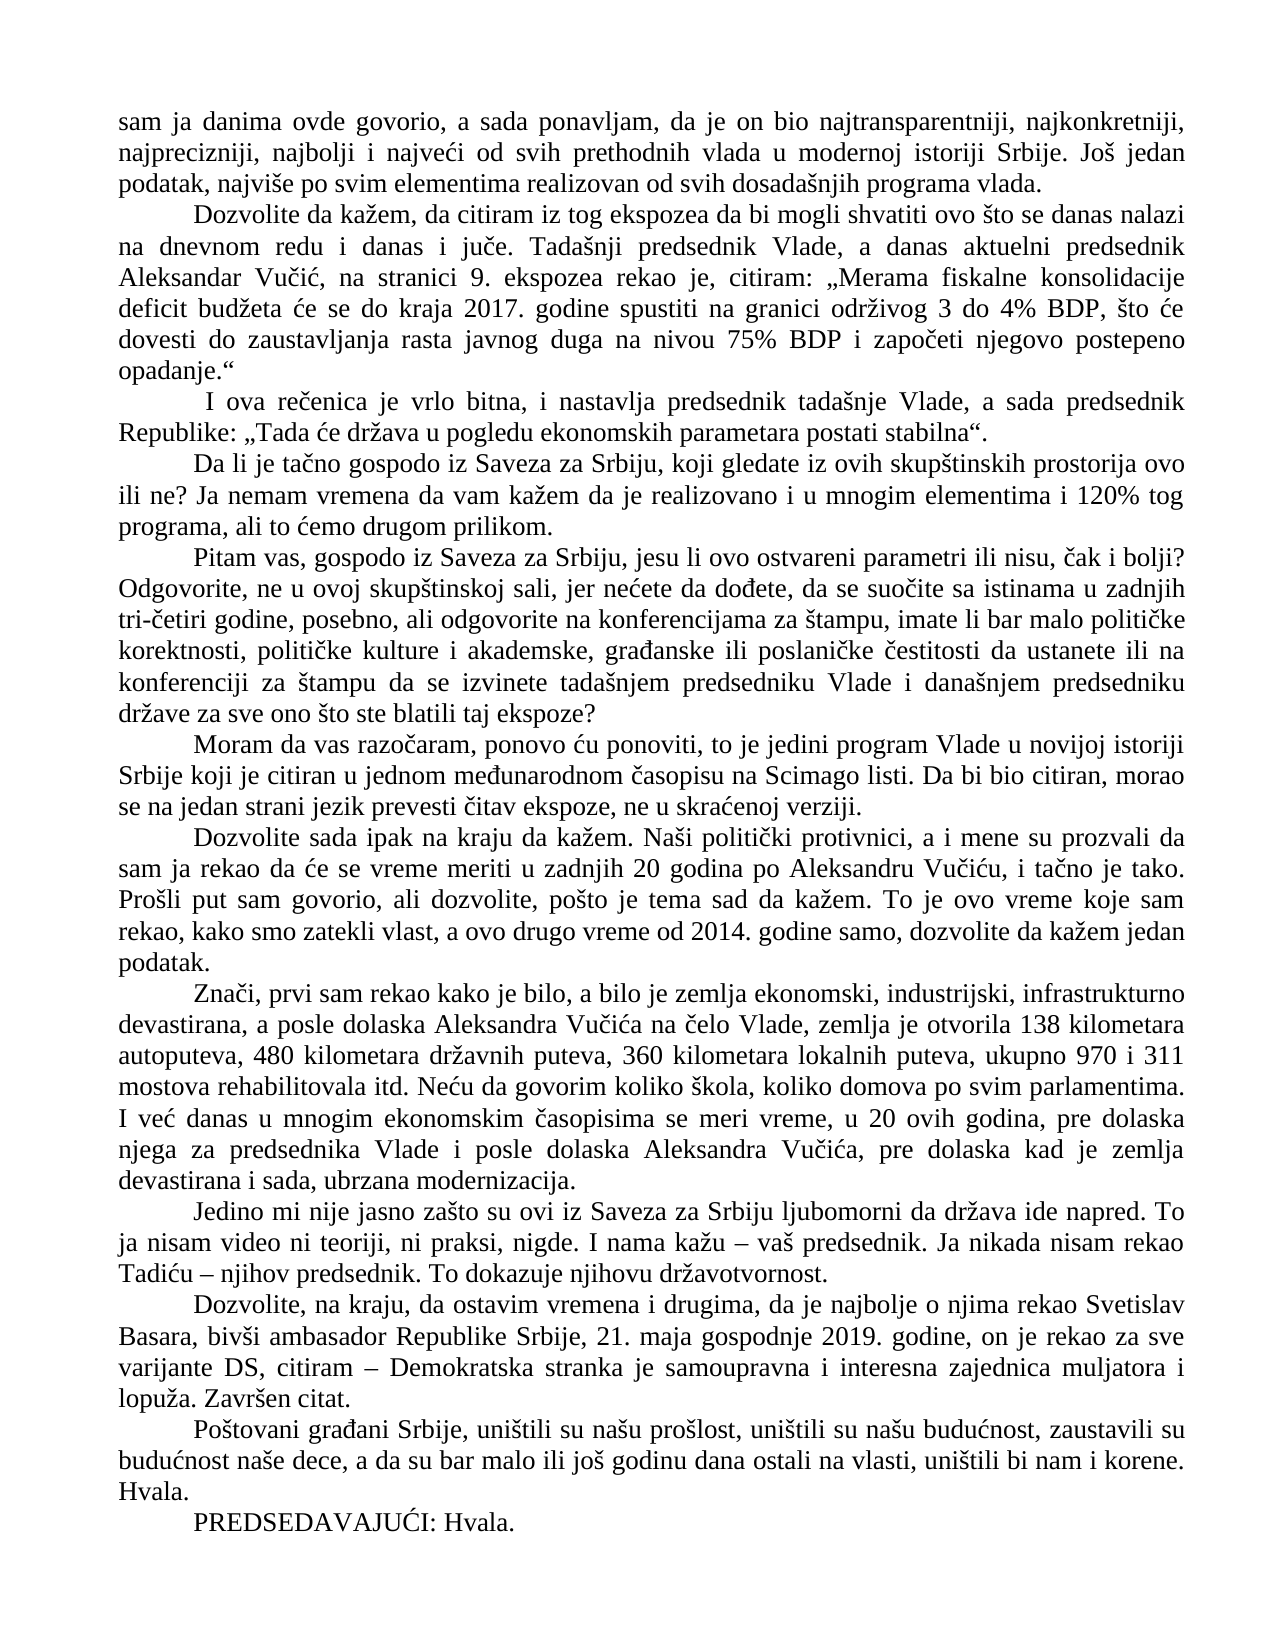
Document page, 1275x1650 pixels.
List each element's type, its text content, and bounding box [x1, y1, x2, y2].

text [118, 105, 1186, 198]
text Moram da vas razočaram, ponovo ću ponoviti, to je jedini program Vlade u novijoj istoriji Srbije koji je citiran u jednom međunarodnom časopisu na Scimago listi. Da bi bio citiran, morao se na jedan strani jezik prevesti čitav ekspoze, ne u skraćenoj verziji. [118, 728, 1186, 821]
text I ova rečenica je vrlo bitna, i nastavlja predsednik tadašnje Vlade, a sada predsednik Republike: „Tada će država u pogledu ekonomskih parametara postati stabilna“. [118, 385, 1186, 448]
text Poštovani građani Srbije, uništili su našu prošlost, uništili su našu budućnost, zaustavili su budućnost naše dece, a da su bar malo ili još godinu dana ostali na vlasti, uništili bi nam i korene. Hvala. [118, 1413, 1186, 1507]
text PREDSEDAVAJUĆI: Hvala. [118, 1507, 1186, 1538]
text Dozvolite da kažem, da citiram iz tog ekspozea da bi mogli shvatiti ovo što se danas nalazi na dnevnom redu i danas i juče. Tadašnji predsednik Vlade, a danas aktuelni predsednik Aleksandar Vučić, na stranici 9. ekspozea rekao je, citiram: „Merama fiskalne konsolidacije deficit budžeta će se do kraja 2017. godine spustiti na granici održivog 3 do 4% BDP, što će dovesti do zaustavljanja rasta javnog duga na nivou 75% BDP i započeti njegovo postepeno opadanje.“ [118, 198, 1186, 385]
text Dozvolite sada ipak na kraju da kažem. Naši politički protivnici, a i mene su prozvali da sam ja rekao da će se vreme meriti u zadnjih 20 godina po Aleksandru Vučiću, i tačno je tako. Prošli put sam govorio, ali dozvolite, pošto je tema sad da kažem. To je ovo vreme koje sam rekao, kako smo zatekli vlast, a ovo drugo vreme od 2014. godine samo, dozvolite da kažem jedan podatak. [118, 821, 1186, 977]
text Pitam vas, gospodo iz Saveza za Srbiju, jesu li ovo ostvareni parametri ili nisu, čak i bolji? Odgovorite, ne u ovoj skupštinskoj sali, jer nećete da dođete, da se suočite sa istinama u zadnjih tri-četiri godine, posebno, ali odgovorite na konferencijama za štampu, imate li bar malo političke korektnosti, političke kulture i akademske, građanske ili poslaničke čestitosti da ustanete ili na konferenciji za štampu da se izvinete tadašnjem predsedniku Vlade i današnjem predsedniku države za sve ono što ste blatili taj ekspoze? [118, 541, 1186, 728]
text Jedino mi nije jasno zašto su ovi iz Saveza za Srbiju ljubomorni da država ide napred. To ja nisam video ni teoriji, ni praksi, nigde. I nama kažu – vaš predsednik. Ja nikada nisam rekao Tadiću – njihov predsednik. To dokazuje njihovu državotvornost. [118, 1195, 1186, 1288]
text Znači, prvi sam rekao kako je bilo, a bilo je zemlja ekonomski, industrijski, infrastrukturno devastirana, a posle dolaska Aleksandra Vučića na čelo Vlade, zemlja je otvorila 138 kilometara autoputeva, 480 kilometara državnih puteva, 360 kilometara lokalnih puteva, ukupno 970 i 311 mostova rehabilitovala itd. Neću da govorim koliko škola, koliko domova po svim parlamentima. I već danas u mnogim ekonomskim časopisima se meri vreme, u 20 ovih godina, pre dolaska njega za predsednika Vlade i posle dolaska Aleksandra Vučića, pre dolaska kad je zemlja devastirana i sada, ubrzana modernizacija. [118, 977, 1186, 1195]
text Da li je tačno gospodo iz Saveza za Srbiju, koji gledate iz ovih skupštinskih prostorija ovo ili ne? Ja nemam vremena da vam kažem da je realizovano i u mnogim elementima i 120% tog programa, ali to ćemo drugom prilikom. [118, 448, 1186, 541]
text Dozvolite, na kraju, da ostavim vremena i drugima, da je najbolje o njima rekao Svetislav Basara, bivši ambasador Republike Srbije, 21. maja gospodnje 2019. godine, on je rekao za sve varijante DS, citiram – Demokratska stranka je samoupravna i interesna zajednica muljatora i lopuža. Završen citat. [118, 1288, 1186, 1413]
